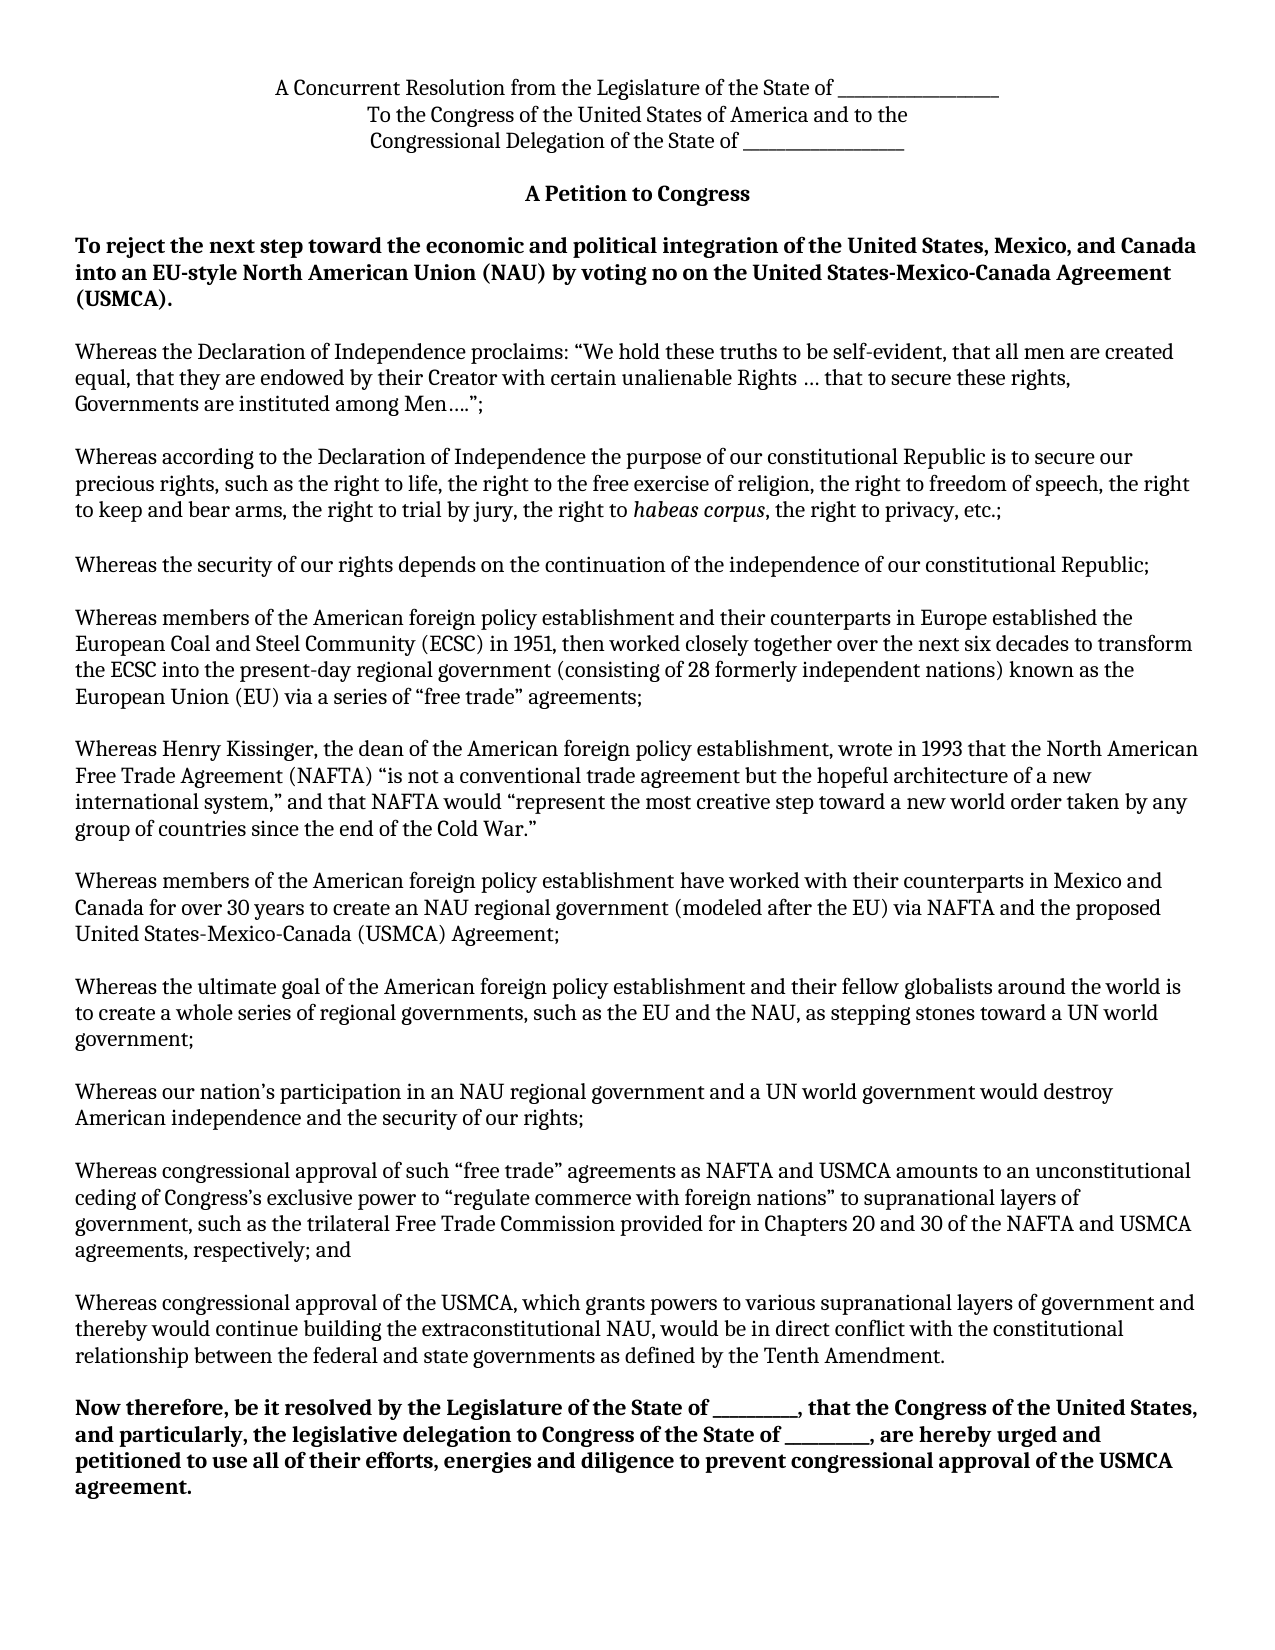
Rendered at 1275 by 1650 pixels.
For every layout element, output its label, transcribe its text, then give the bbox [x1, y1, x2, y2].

text Whereas congressional approval of such “free trade” agreements as NAFTA and USMCA amounts to an unconstitutional ceding of Congress’s exclusive power to “regulate commerce with foreign nations” to supranational layers of government, such as the trilateral Free Trade Commission provided for in Chapters 20 and 30 of the NAFTA and USMCA agreements, respectively; and [75, 1158, 1200, 1263]
text Whereas our nation’s participation in an NAU regional government and a UN world government would destroy American independence and the security of our rights; [75, 1079, 1200, 1132]
text Whereas members of the American foreign policy establishment have worked with their counterparts in Mexico and Canada for over 30 years to create an NAU regional government (modeled after the EU) via NAFTA and the proposed United States-Mexico-Canada (USMCA) Agreement; [75, 868, 1200, 947]
text A Petition to Congress [75, 180, 1200, 207]
text Whereas the security of our rights depends on the continuation of the independence of our constitutional Republic; [75, 552, 1200, 578]
text Now therefore, be it resolved by the Legislature of the State of __________, that the Congress of the United States, and particularly, the legislative delegation to Congress of the State of __________, are hereby urged and petitioned to use all of their efforts, energies and diligence to prevent congressional approval of the USMCA agreement. [75, 1395, 1200, 1501]
text Whereas members of the American foreign policy establishment and their counterparts in Europe established the European Coal and Steel Community (ECSC) in 1951, then worked closely together over the next six decades to transform the ECSC into the present-day regional government (consisting of 28 formerly independent nations) known as the European Union (EU) via a series of “free trade” agreements; [75, 604, 1200, 710]
text Congressional Delegation of the State of ___________________ [75, 128, 1200, 154]
text To the Congress of the United States of America and to the [75, 101, 1200, 128]
text A Concurrent Resolution from the Legislature of the State of ___________________ [75, 75, 1200, 101]
text Whereas the Declaration of Independence proclaims: “We hold these truths to be self-evident, that all men are created equal, that they are endowed by their Creator with certain unalienable Rights … that to secure these rights, Governments are instituted among Men….”; [75, 338, 1200, 418]
text To reject the next step toward the economic and political integration of the United States, Mexico, and Canada into an EU-style North American Union (NAU) by voting no on the United States-Mexico-Canada Agreement (USMCA). [75, 233, 1200, 312]
text Whereas Henry Kissinger, the dean of the American foreign policy establishment, wrote in 1993 that the North American Free Trade Agreement (NAFTA) “is not a conventional trade agreement but the hopeful architecture of a new international system,” and that NAFTA would “represent the most creative step toward a new world order taken by any group of countries since the end of the Cold War.” [75, 736, 1200, 842]
text Whereas the ultimate goal of the American foreign policy establishment and their fellow globalists around the world is to create a whole series of regional governments, such as the EU and the NAU, as stepping stones toward a UN world government; [75, 973, 1200, 1052]
text Whereas according to the Declaration of Independence the purpose of our constitutional Republic is to secure our precious rights, such as the right to life, the right to the free exercise of religion, the right to freedom of speech, the right to keep and bear arms, the right to trial by jury, the right to habeas corpus, the right to privacy, etc.; [75, 444, 1200, 523]
text Whereas congressional approval of the USMCA, which grants powers to various supranational layers of government and thereby would continue building the extraconstitutional NAU, would be in direct conflict with the constitutional relationship between the federal and state governments as defined by the Tenth Amendment. [75, 1290, 1200, 1369]
